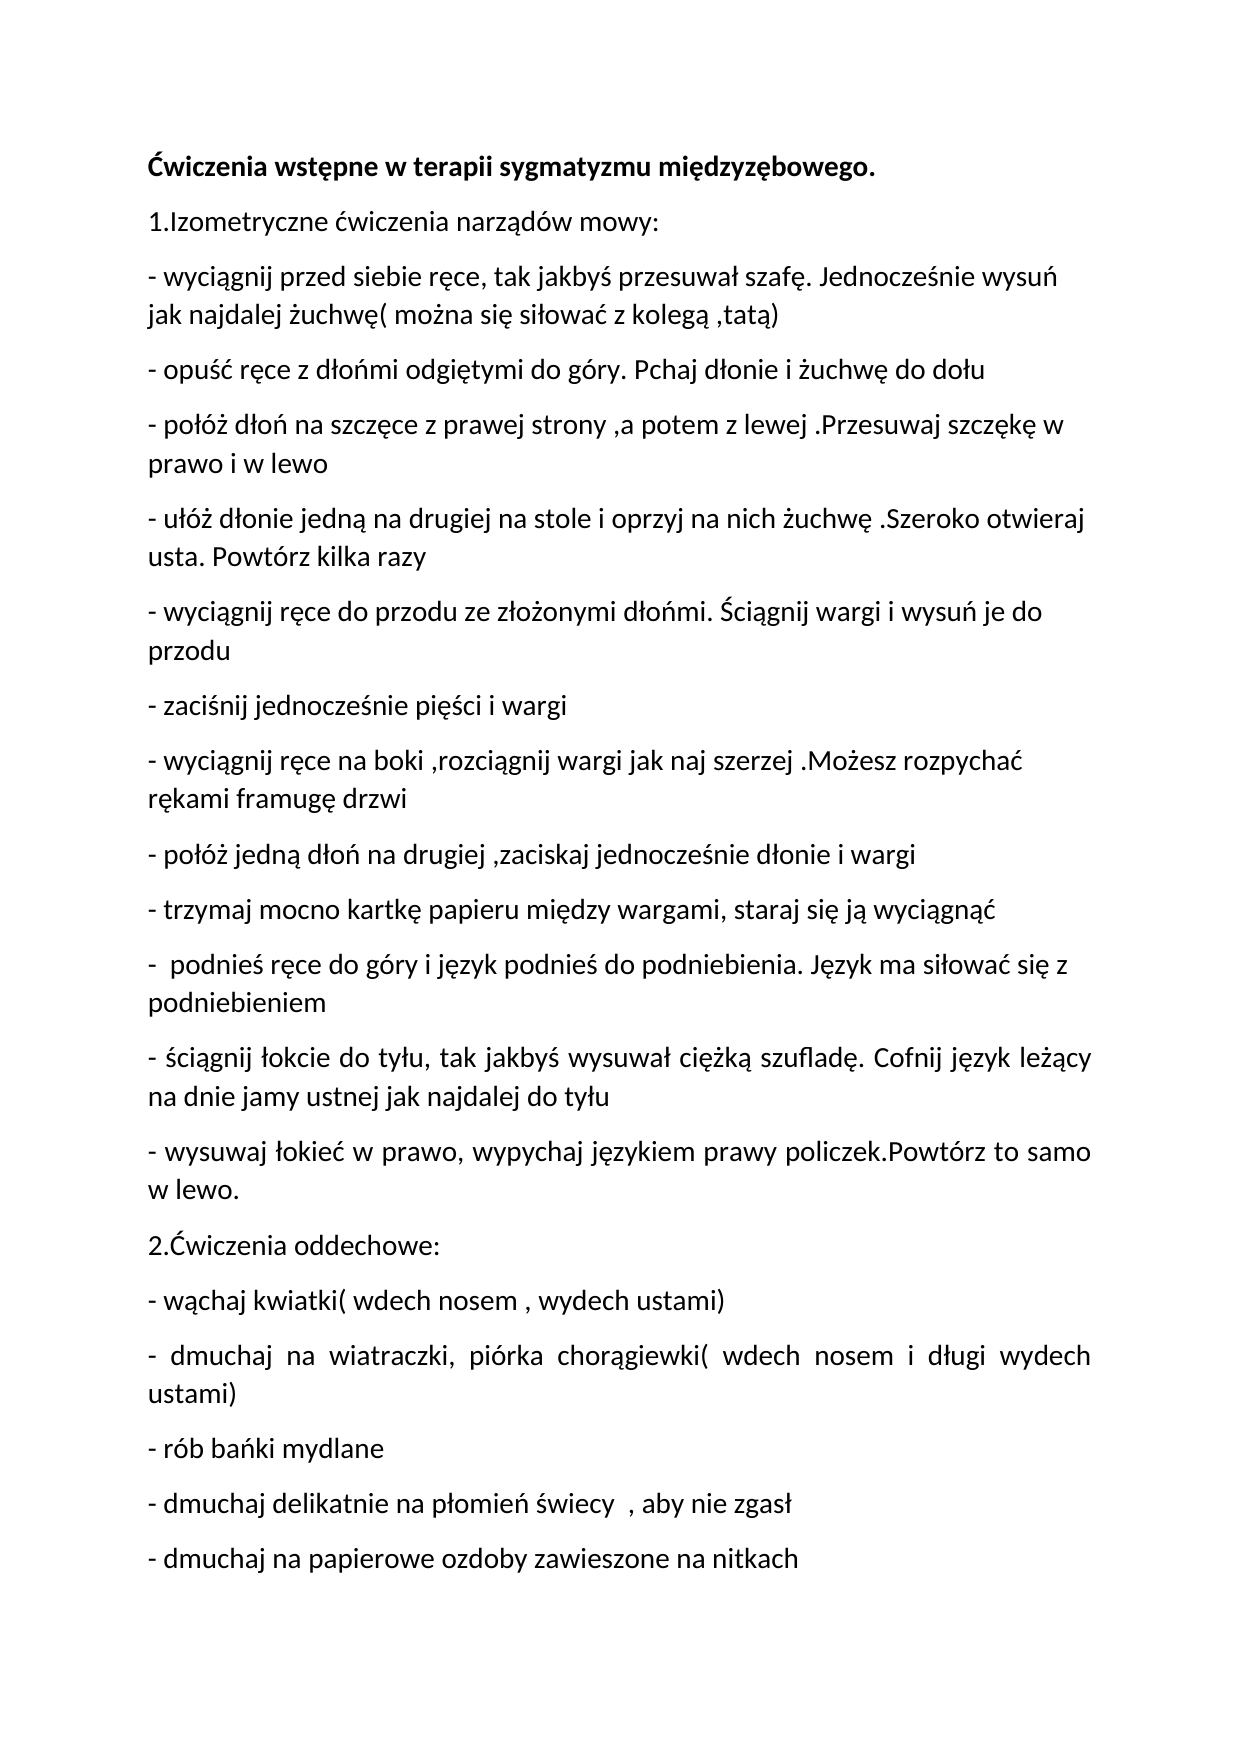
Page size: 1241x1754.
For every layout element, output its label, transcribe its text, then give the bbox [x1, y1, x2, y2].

text - wysuwaj łokieć w prawo, wypychaj językiem prawy policzek.Powtórz to samo w lewo. [148, 1133, 1093, 1207]
text - podnieś ręce do góry i język podnieś do podniebienia. Język ma siłować się z podniebieniem [148, 946, 1093, 1020]
text - ułóż dłonie jedną na drugiej na stole i oprzyj na nich żuchwę .Szeroko otwieraj usta. Powtórz kilka razy [148, 500, 1093, 574]
text - połóż jedną dłoń na drugiej ,zaciskaj jednocześnie dłonie i wargi [148, 836, 1093, 871]
text - rób bańki mydlane [148, 1430, 1093, 1466]
text - ściągnij łokcie do tyłu, tak jakbyś wysuwał ciężką szufladę. Cofnij język leżący na dnie jamy ustnej jak najdalej do tyłu [148, 1039, 1093, 1113]
text - zaciśnij jednocześnie pięści i wargi [148, 687, 1093, 723]
text - dmuchaj delikatnie na płomień świecy , aby nie zgasł [148, 1485, 1093, 1521]
text - wyciągnij ręce na boki ,rozciągnij wargi jak naj szerzej .Możesz rozpychać rękami framugę drzwi [148, 742, 1093, 816]
text - opuść ręce z dłońmi odgiętymi do góry. Pchaj dłonie i żuchwę do dołu [148, 351, 1093, 387]
text - dmuchaj na papierowe ozdoby zawieszone na nitkach [148, 1541, 1093, 1576]
text Ćwiczenia wstępne w terapii sygmatyzmu międzyzębowego. [148, 148, 1093, 183]
text 2.Ćwiczenia oddechowe: [148, 1227, 1093, 1262]
text - połóż dłoń na szczęce z prawej strony ,a potem z lewej .Przesuwaj szczękę w prawo i w lewo [148, 406, 1093, 481]
text - wyciągnij ręce do przodu ze złożonymi dłońmi. Ściągnij wargi i wysuń je do przodu [148, 593, 1093, 668]
text 1.Izometryczne ćwiczenia narządów mowy: [148, 203, 1093, 238]
text - dmuchaj na wiatraczki, piórka chorągiewki( wdech nosem i długi wydech ustami) [148, 1337, 1093, 1411]
text - trzymaj mocno kartkę papieru między wargami, staraj się ją wyciągnąć [148, 891, 1093, 926]
text - wąchaj kwiatki( wdech nosem , wydech ustami) [148, 1282, 1093, 1317]
text - wyciągnij przed siebie ręce, tak jakbyś przesuwał szafę. Jednocześnie wysuń jak najdalej żuchwę( można się siłować z kolegą ,tatą) [148, 258, 1093, 332]
